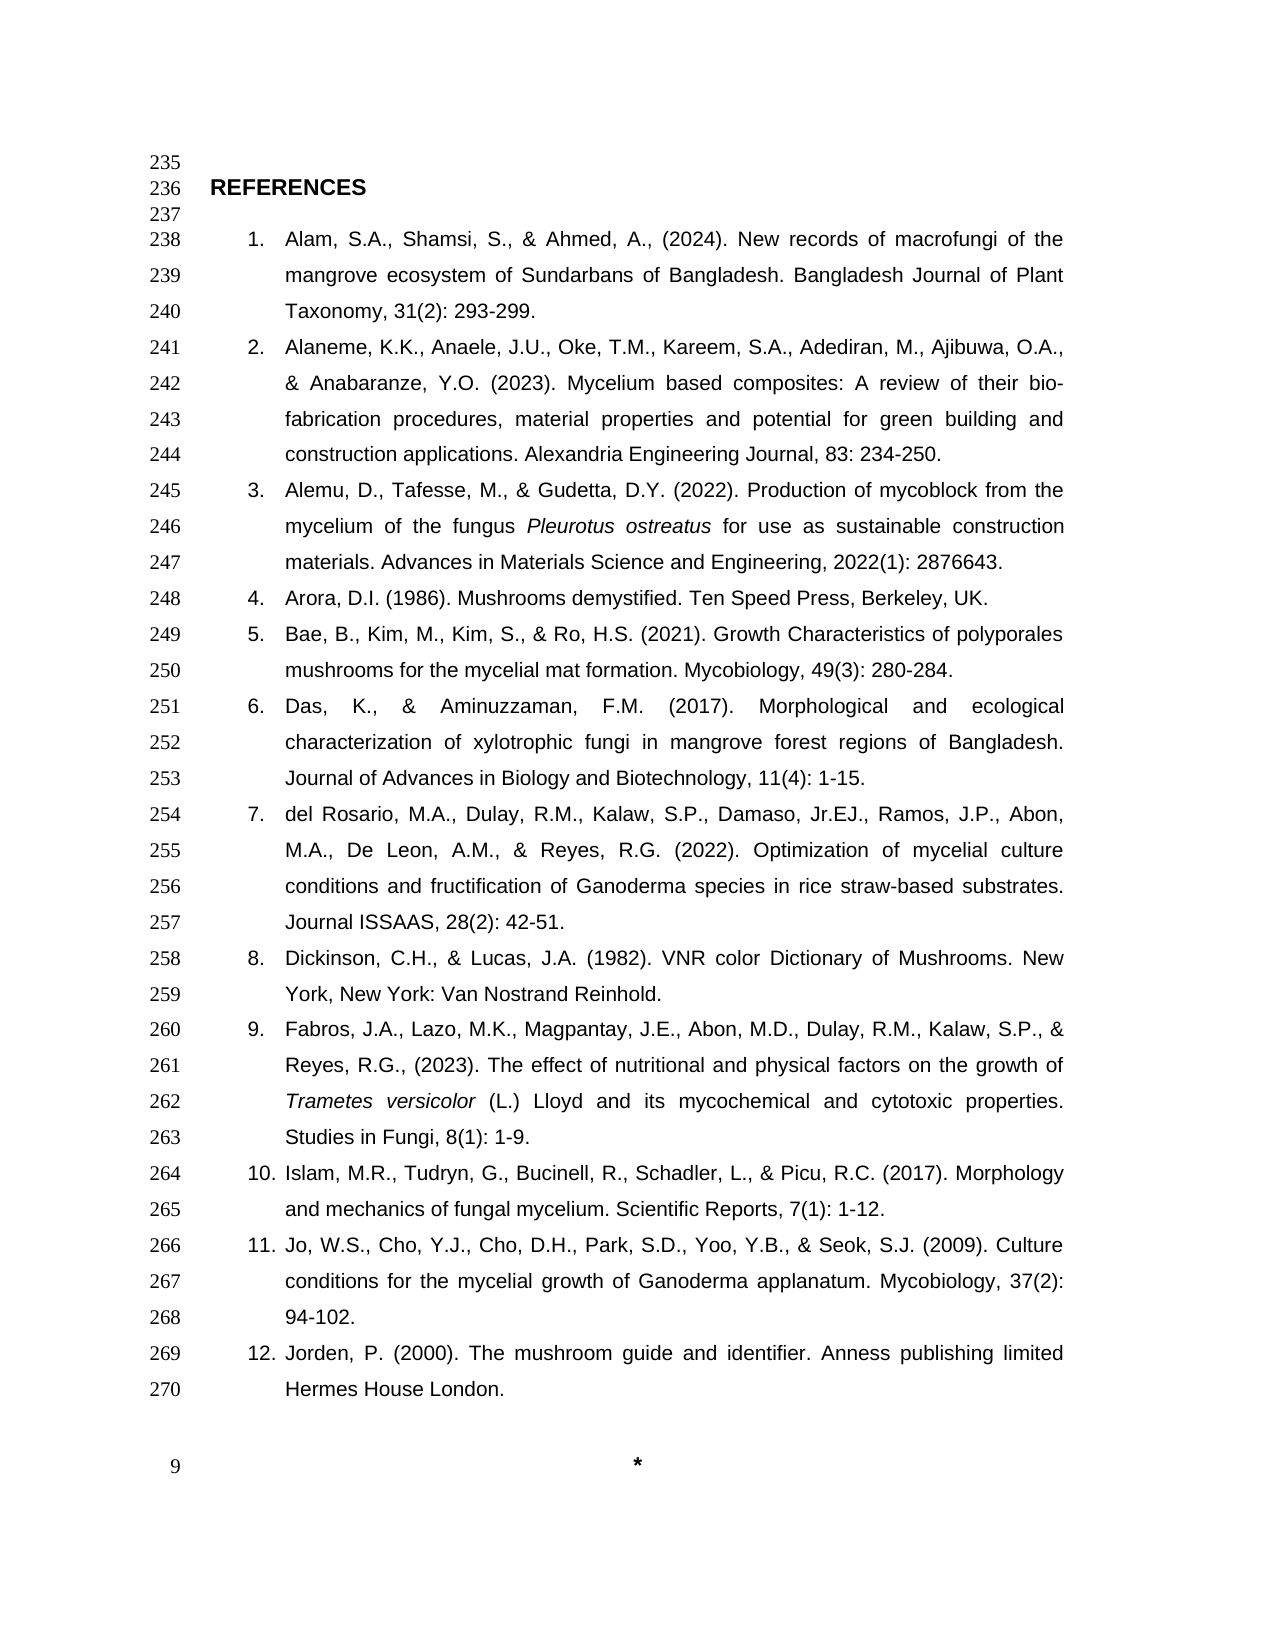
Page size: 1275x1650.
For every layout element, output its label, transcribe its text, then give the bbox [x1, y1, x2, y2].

list Alam, S.A., Shamsi, S., & Ahmed, A., (2024). New records of macrofungi of the mangrove ecosystem of Sundarbans of Bangladesh. Bangladesh Journal of Plant Taxonomy, 31(2): 293-299. [247, 227, 1065, 322]
text References [210, 174, 1065, 200]
list Bae, B., Kim, M., Kim, S., & Ro, H.S. (2021). Growth Characteristics of polyporales mushrooms for the mycelial mat formation. Mycobiology, 49(3): 280-284. [247, 622, 1065, 682]
list Alemu, D., Tafesse, M., & Gudetta, D.Y. (2022). Production of mycoblock from the mycelium of the fungus Pleurotus ostreatus for use as sustainable construction materials. Advances in Materials Science and Engineering, 2022(1): 2876643. [247, 478, 1065, 574]
list Alaneme, K.K., Anaele, J.U., Oke, T.M., Kareem, S.A., Adediran, M., Ajibuwa, O.A., & Anabaranze, Y.O. (2023). Mycelium based composites: A review of their bio-fabrication procedures, material properties and potential for green building and construction applications. Alexandria Engineering Journal, 83: 234-250. [247, 334, 1065, 466]
list Jorden, P. (2000). The mushroom guide and identifier. Anness publishing limited Hermes House London. [247, 1341, 1065, 1401]
list Das, K., & Aminuzzaman, F.M. (2017). Morphological and ecological characterization of xylotrophic fungi in mangrove forest regions of Bangladesh. Journal of Advances in Biology and Biotechnology, 11(4): 1-15. [247, 694, 1065, 790]
list del Rosario, M.A., Dulay, R.M., Kalaw, S.P., Damaso, Jr.EJ., Ramos, J.P., Abon, M.A., De Leon, A.M., & Reyes, R.G. (2022). Optimization of mycelial culture conditions and fructification of Ganoderma species in rice straw-based substrates. Journal ISSAAS, 28(2): 42-51. [247, 802, 1065, 933]
list Jo, W.S., Cho, Y.J., Cho, D.H., Park, S.D., Yoo, Y.B., & Seok, S.J. (2009). Culture conditions for the mycelial growth of Ganoderma applanatum. Mycobiology, 37(2): 94-102. [247, 1233, 1065, 1329]
list Islam, M.R., Tudryn, G., Bucinell, R., Schadler, L., & Picu, R.C. (2017). Morphology and mechanics of fungal mycelium. Scientific Reports, 7(1): 1-12. [247, 1161, 1065, 1221]
list Dickinson, C.H., & Lucas, J.A. (1982). VNR color Dictionary of Mushrooms. New York, New York: Van Nostrand Reinhold. [247, 945, 1065, 1005]
list Arora, D.I. (1986). Mushrooms demystified. Ten Speed Press, Berkeley, UK. [247, 586, 1065, 610]
list Fabros, J.A., Lazo, M.K., Magpantay, J.E., Abon, M.D., Dulay, R.M., Kalaw, S.P., & Reyes, R.G., (2023). The effect of nutritional and physical factors on the growth of Trametes versicolor (L.) Lloyd and its mycochemical and cytotoxic properties. Studies in Fungi, 8(1): 1-9. [247, 1017, 1065, 1149]
